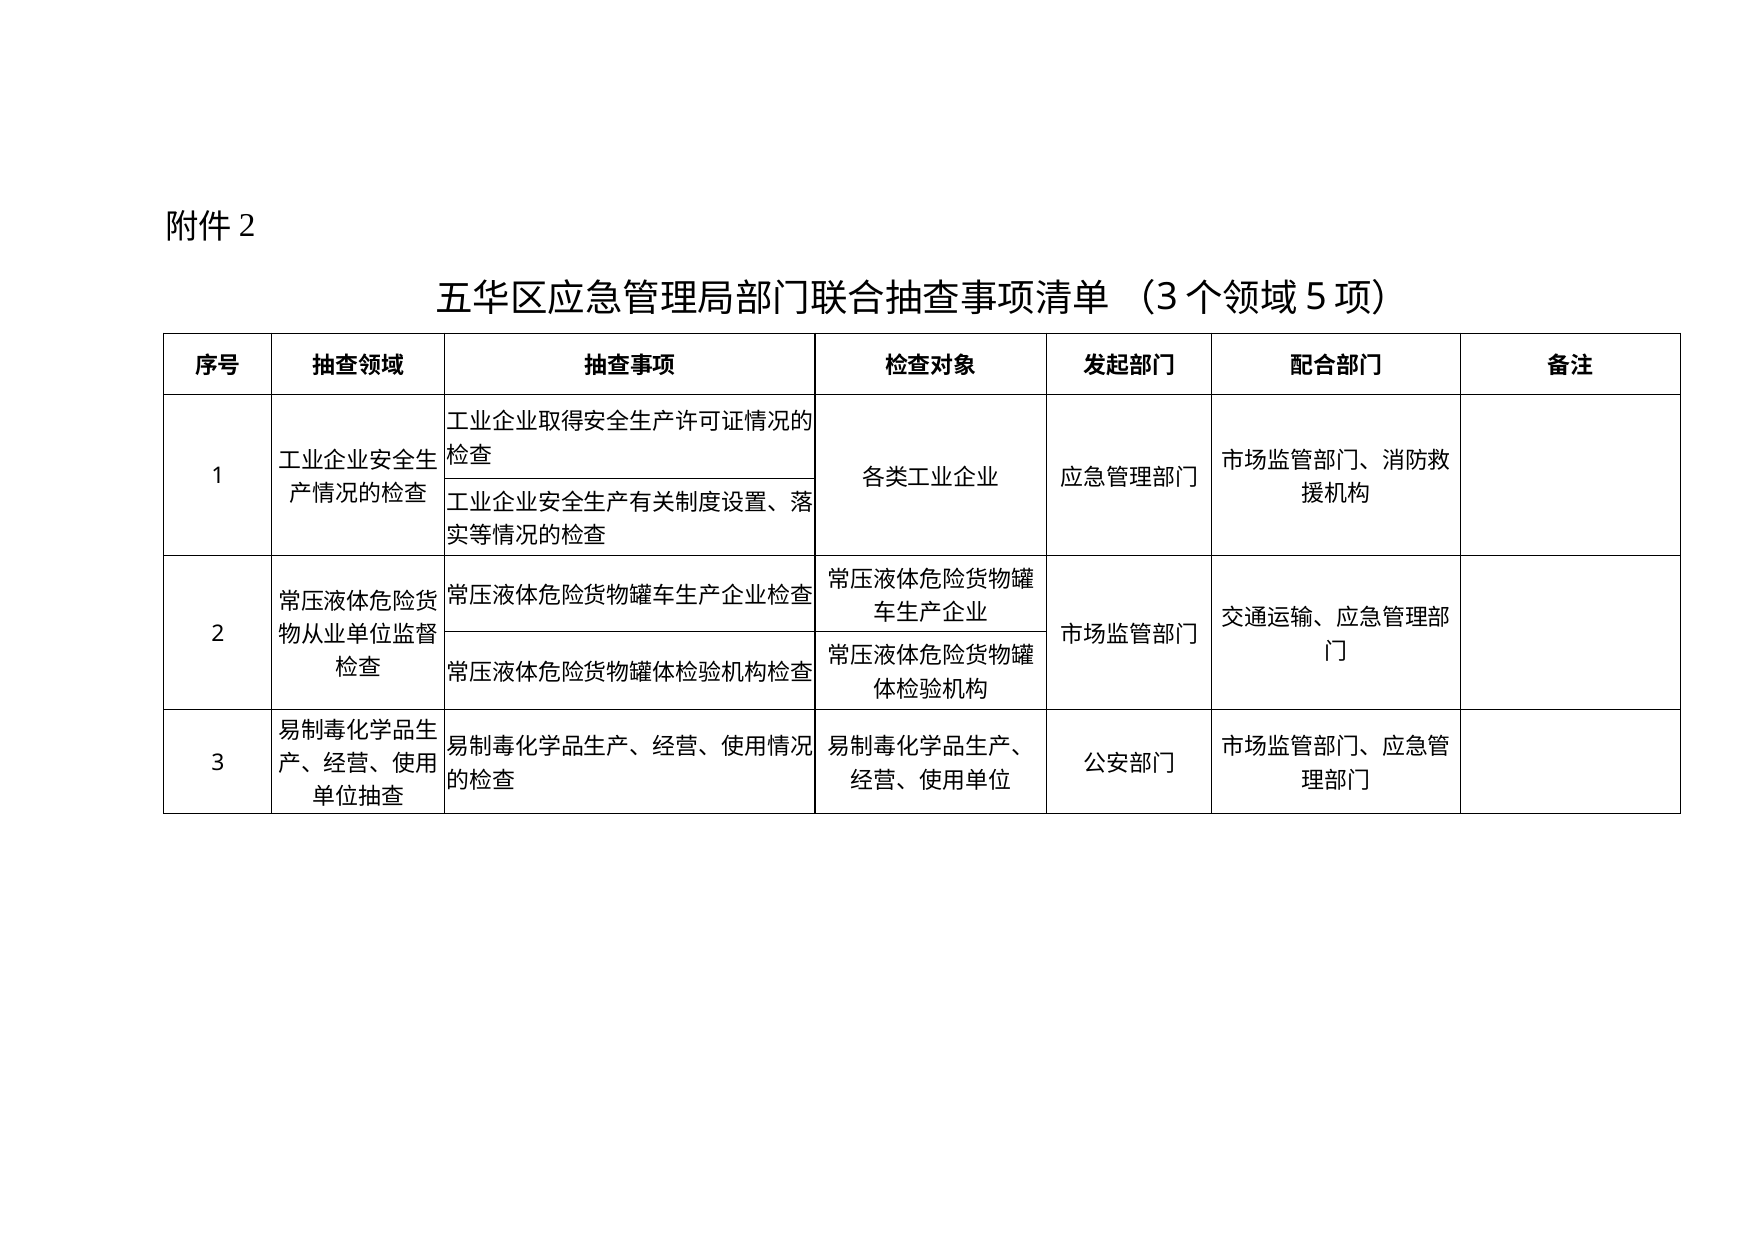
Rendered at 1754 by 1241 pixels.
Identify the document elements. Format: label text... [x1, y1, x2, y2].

table_cell [1461, 556, 1680, 709]
table_cell 市场监管部门、消防救援机构 [1212, 395, 1460, 555]
table_cell 发起部门 [1047, 334, 1211, 394]
table_cell 工业企业安全生产有关制度设置、落实等情况的检查 [445, 479, 814, 555]
table_cell 市场监管部门 [1047, 556, 1211, 709]
table_cell [1461, 710, 1680, 813]
table_cell 公安部门 [1047, 710, 1211, 813]
table_cell 备注 [1461, 334, 1680, 394]
table_cell 易制毒化学品生产、经营、使用单位 [816, 710, 1046, 813]
table_cell 抽查事项 [445, 334, 814, 394]
table_cell 3 [164, 710, 271, 813]
table_cell 各类工业企业 [816, 395, 1046, 555]
table_cell 配合部门 [1212, 334, 1460, 394]
text 附件2 [165, 191, 1600, 257]
table_cell 常压液体危险货物从业单位监督检查 [272, 556, 444, 709]
table_cell 序号 [164, 334, 271, 394]
table_cell 常压液体危险货物罐体检验机构检查 [445, 632, 814, 709]
table_cell 常压液体危险货物罐体检验机构 [816, 632, 1046, 709]
table_cell 1 [164, 395, 271, 555]
table_cell 抽查领域 [272, 334, 444, 394]
table_cell 工业企业取得安全生产许可证情况的检查 [445, 395, 814, 478]
table_cell 市场监管部门、应急管理部门 [1212, 710, 1460, 813]
table_cell [1461, 395, 1680, 555]
table_cell 工业企业安全生产情况的检查 [272, 395, 444, 555]
table_cell 应急管理部门 [1047, 395, 1211, 555]
table_header 五华区应急管理局部门联合抽查事项清单 （3个领域5项） [164, 258, 1681, 332]
table_cell 常压液体危险货物罐车生产企业 [816, 556, 1046, 631]
table_cell 常压液体危险货物罐车生产企业检查 [445, 556, 814, 631]
table_cell 2 [164, 556, 271, 709]
table_cell 交通运输、应急管理部门 [1212, 556, 1460, 709]
table_cell 检查对象 [816, 334, 1046, 394]
table_cell 易制毒化学品生产、经营、使用单位抽查 [272, 710, 444, 813]
table_cell 易制毒化学品生产、经营、使用情况的检查 [445, 710, 814, 813]
